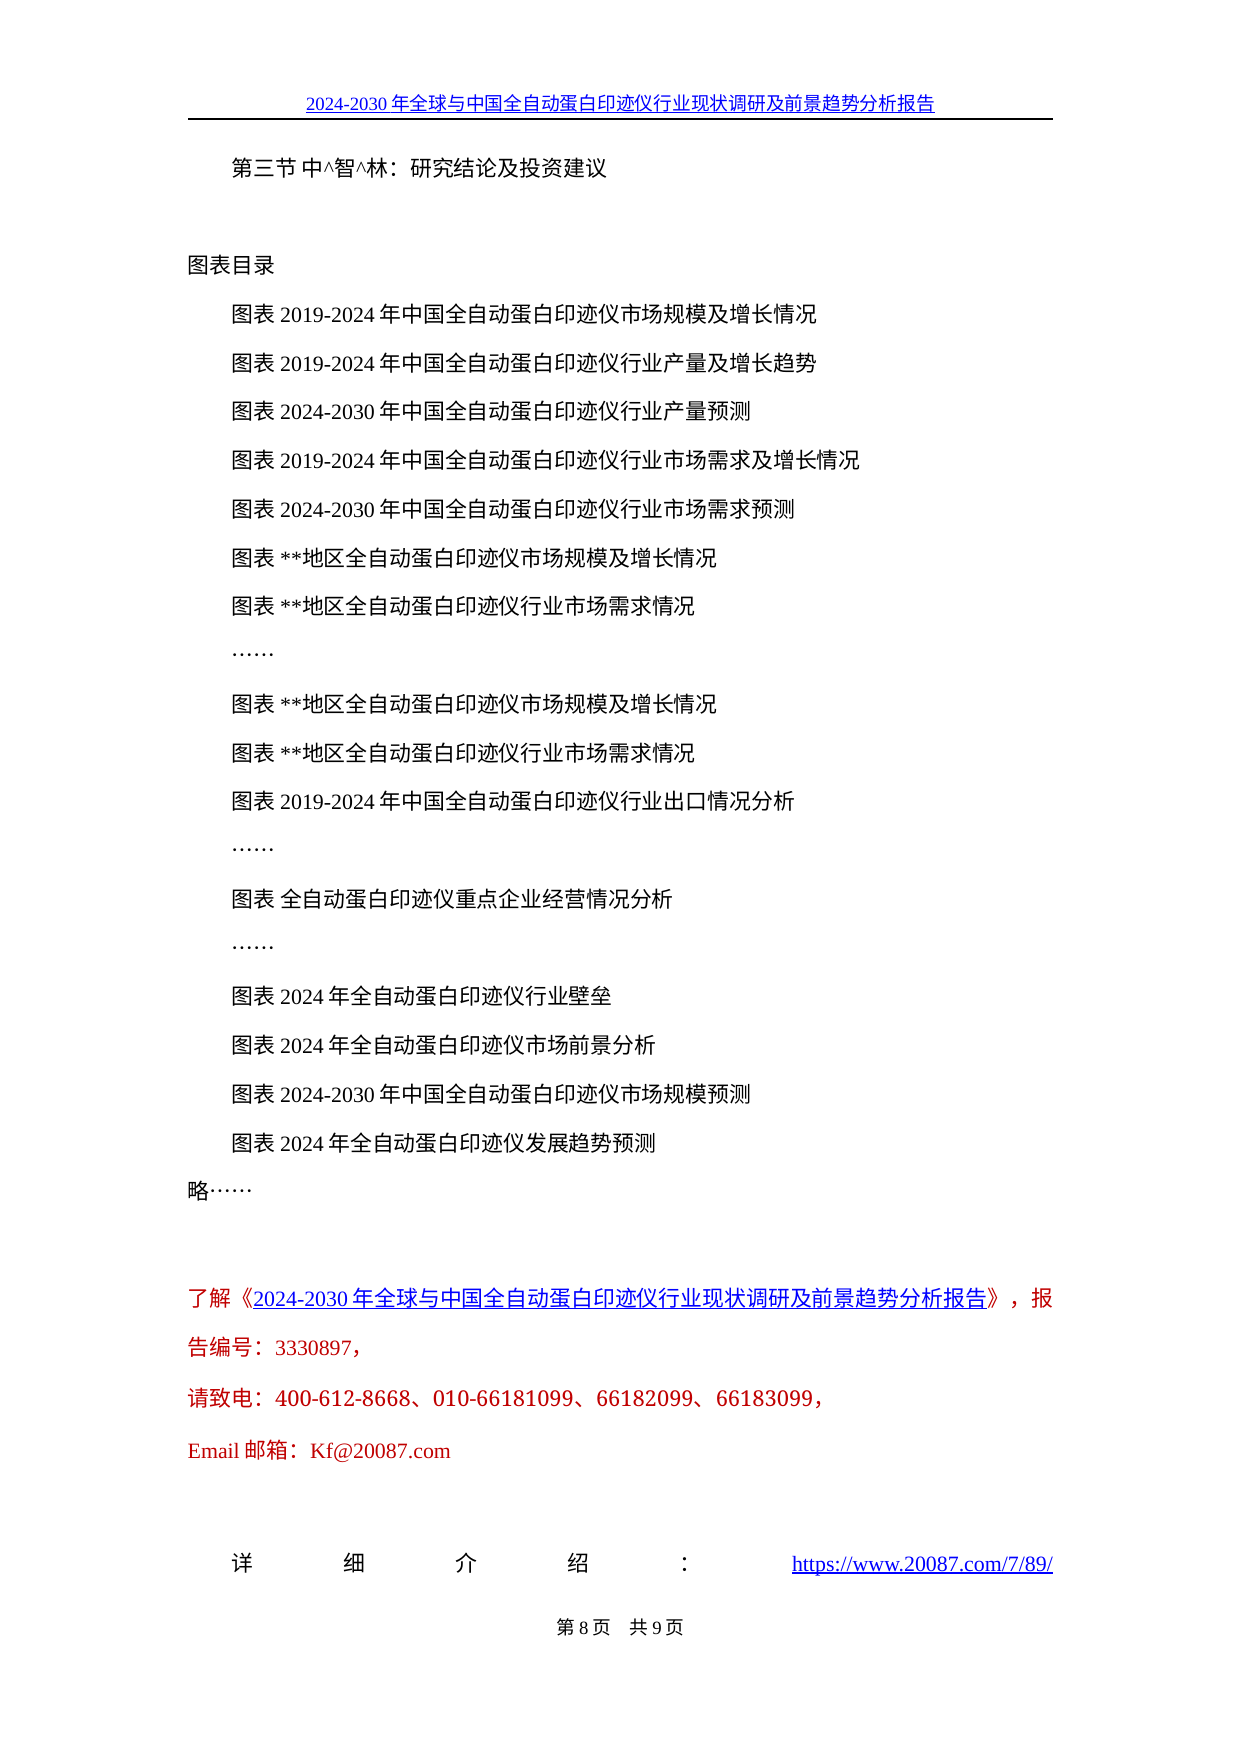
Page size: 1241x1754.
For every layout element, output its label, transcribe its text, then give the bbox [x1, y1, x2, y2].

text 了解《2024-2030年全球与中国全自动蛋白印迹仪行业现状调研及前景趋势分析报告》，报告编号：3330897， [187, 1280, 1053, 1362]
text 请致电：400-612-8668、010-66181099、66182099、66183099， [187, 1381, 1053, 1413]
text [187, 150, 1053, 1206]
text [187, 1545, 1053, 1578]
text Email邮箱：Kf@20087.com [187, 1432, 1053, 1465]
